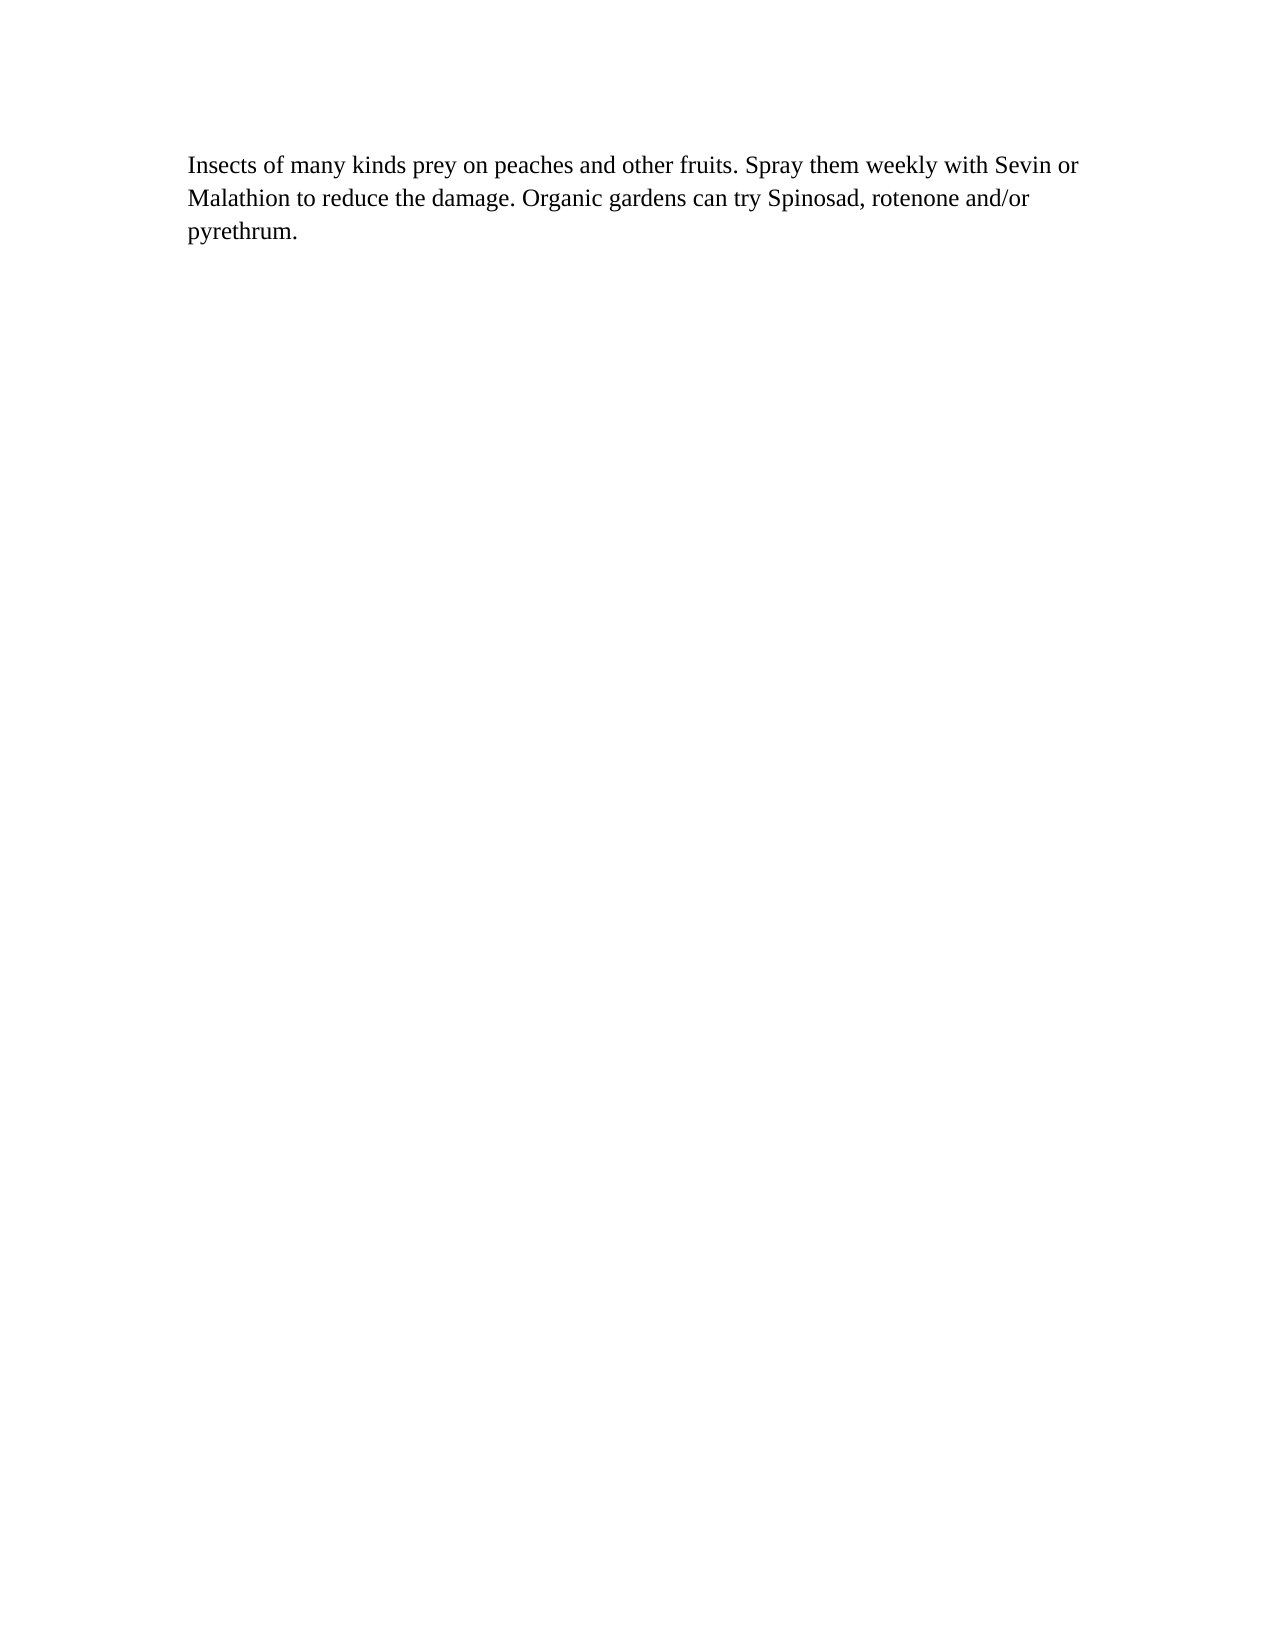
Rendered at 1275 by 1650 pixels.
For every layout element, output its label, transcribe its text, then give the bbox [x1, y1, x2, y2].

text Insects of many kinds prey on peaches and other fruits. Spray them weekly with Sevin or Malathion to reduce the damage. Organic gardens can try Spinosad, rotenone and/or pyrethrum. [187, 150, 1087, 245]
